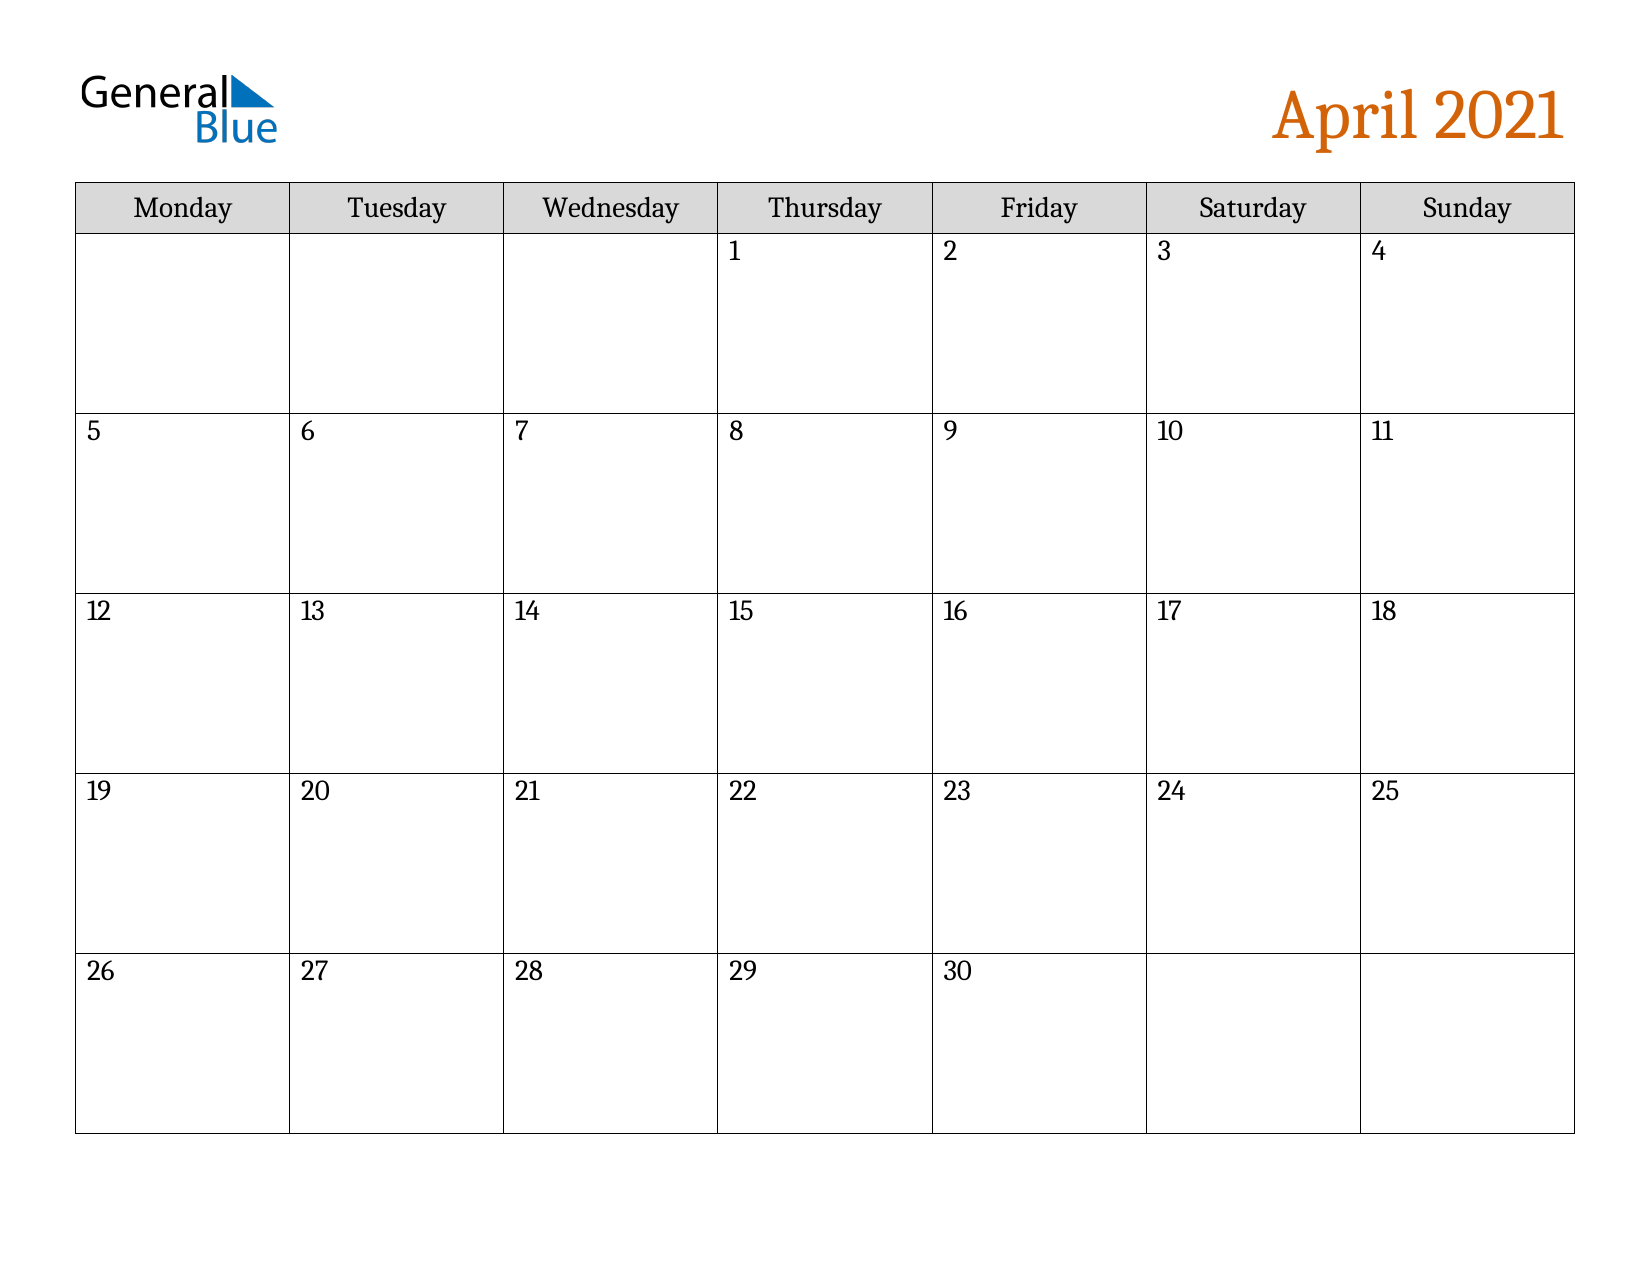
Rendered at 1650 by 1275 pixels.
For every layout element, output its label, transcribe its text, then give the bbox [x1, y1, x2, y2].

table_cell [76, 450, 289, 593]
table_cell 15 [718, 594, 932, 630]
table_cell [718, 630, 932, 773]
table_cell [504, 630, 717, 773]
table_cell [76, 990, 289, 1133]
table_cell 1 [718, 234, 932, 270]
table_cell Friday [933, 183, 1146, 233]
table_cell 16 [933, 594, 1146, 630]
table_cell 9 [933, 414, 1146, 450]
table_cell [933, 630, 1146, 773]
table_cell 19 [76, 774, 289, 810]
table_cell [504, 234, 717, 270]
table_cell 23 [933, 774, 1146, 810]
table_cell 12 [76, 594, 289, 630]
table_cell 2 [933, 234, 1146, 270]
table_cell 21 [504, 774, 717, 810]
table_cell [933, 270, 1146, 413]
table_cell 17 [1147, 594, 1360, 630]
table_cell [933, 810, 1146, 953]
table_cell [718, 270, 932, 413]
table_cell [290, 270, 503, 413]
table_cell Monday [76, 183, 289, 233]
table_cell 14 [504, 594, 717, 630]
table_cell [504, 990, 717, 1133]
table_cell [1147, 810, 1360, 953]
table_header April 2021 [504, 75, 1574, 182]
table_cell 10 [1147, 414, 1360, 450]
table_cell 8 [718, 414, 932, 450]
table_cell Tuesday [290, 183, 503, 233]
table_cell [76, 810, 289, 953]
table_cell 4 [1361, 234, 1574, 270]
table_cell 27 [290, 954, 503, 990]
table_cell 25 [1361, 774, 1574, 810]
table_cell 11 [1361, 414, 1574, 450]
table_cell 22 [718, 774, 932, 810]
table_cell 7 [504, 414, 717, 450]
table_cell [1361, 990, 1574, 1133]
table_cell 6 [290, 414, 503, 450]
table_cell Sunday [1361, 183, 1574, 233]
table_cell Thursday [718, 183, 932, 233]
table_cell 5 [76, 414, 289, 450]
table_cell [718, 450, 932, 593]
table_cell [504, 270, 717, 413]
table_cell [290, 990, 503, 1133]
table_cell [1147, 954, 1360, 990]
table_cell 28 [504, 954, 717, 990]
table_cell [1361, 810, 1574, 953]
table_cell [933, 990, 1146, 1133]
table_cell 30 [933, 954, 1146, 990]
table_cell [1361, 270, 1574, 413]
table_cell 26 [76, 954, 289, 990]
table_cell 3 [1147, 234, 1360, 270]
table_cell [1361, 630, 1574, 773]
table_cell [76, 270, 289, 413]
table_cell [290, 810, 503, 953]
table_cell 18 [1361, 594, 1574, 630]
table_cell [933, 450, 1146, 593]
picture [81, 75, 277, 143]
table_cell Saturday [1147, 183, 1360, 233]
table_cell 13 [290, 594, 503, 630]
table_cell [290, 234, 503, 270]
table_cell [290, 630, 503, 773]
table_cell [1147, 990, 1360, 1133]
table_cell [76, 630, 289, 773]
table_header [76, 75, 503, 182]
table_cell [718, 990, 932, 1133]
table_cell [504, 810, 717, 953]
table_cell 29 [718, 954, 932, 990]
table_cell [1147, 450, 1360, 593]
table_cell [290, 450, 503, 593]
table_cell [1147, 630, 1360, 773]
table_cell [1361, 954, 1574, 990]
table_cell 20 [290, 774, 503, 810]
table_cell [1147, 270, 1360, 413]
table_cell [76, 234, 289, 270]
table_cell [718, 810, 932, 953]
table_cell Wednesday [504, 183, 717, 233]
table_cell 24 [1147, 774, 1360, 810]
table_cell [504, 450, 717, 593]
table_cell [1361, 450, 1574, 593]
